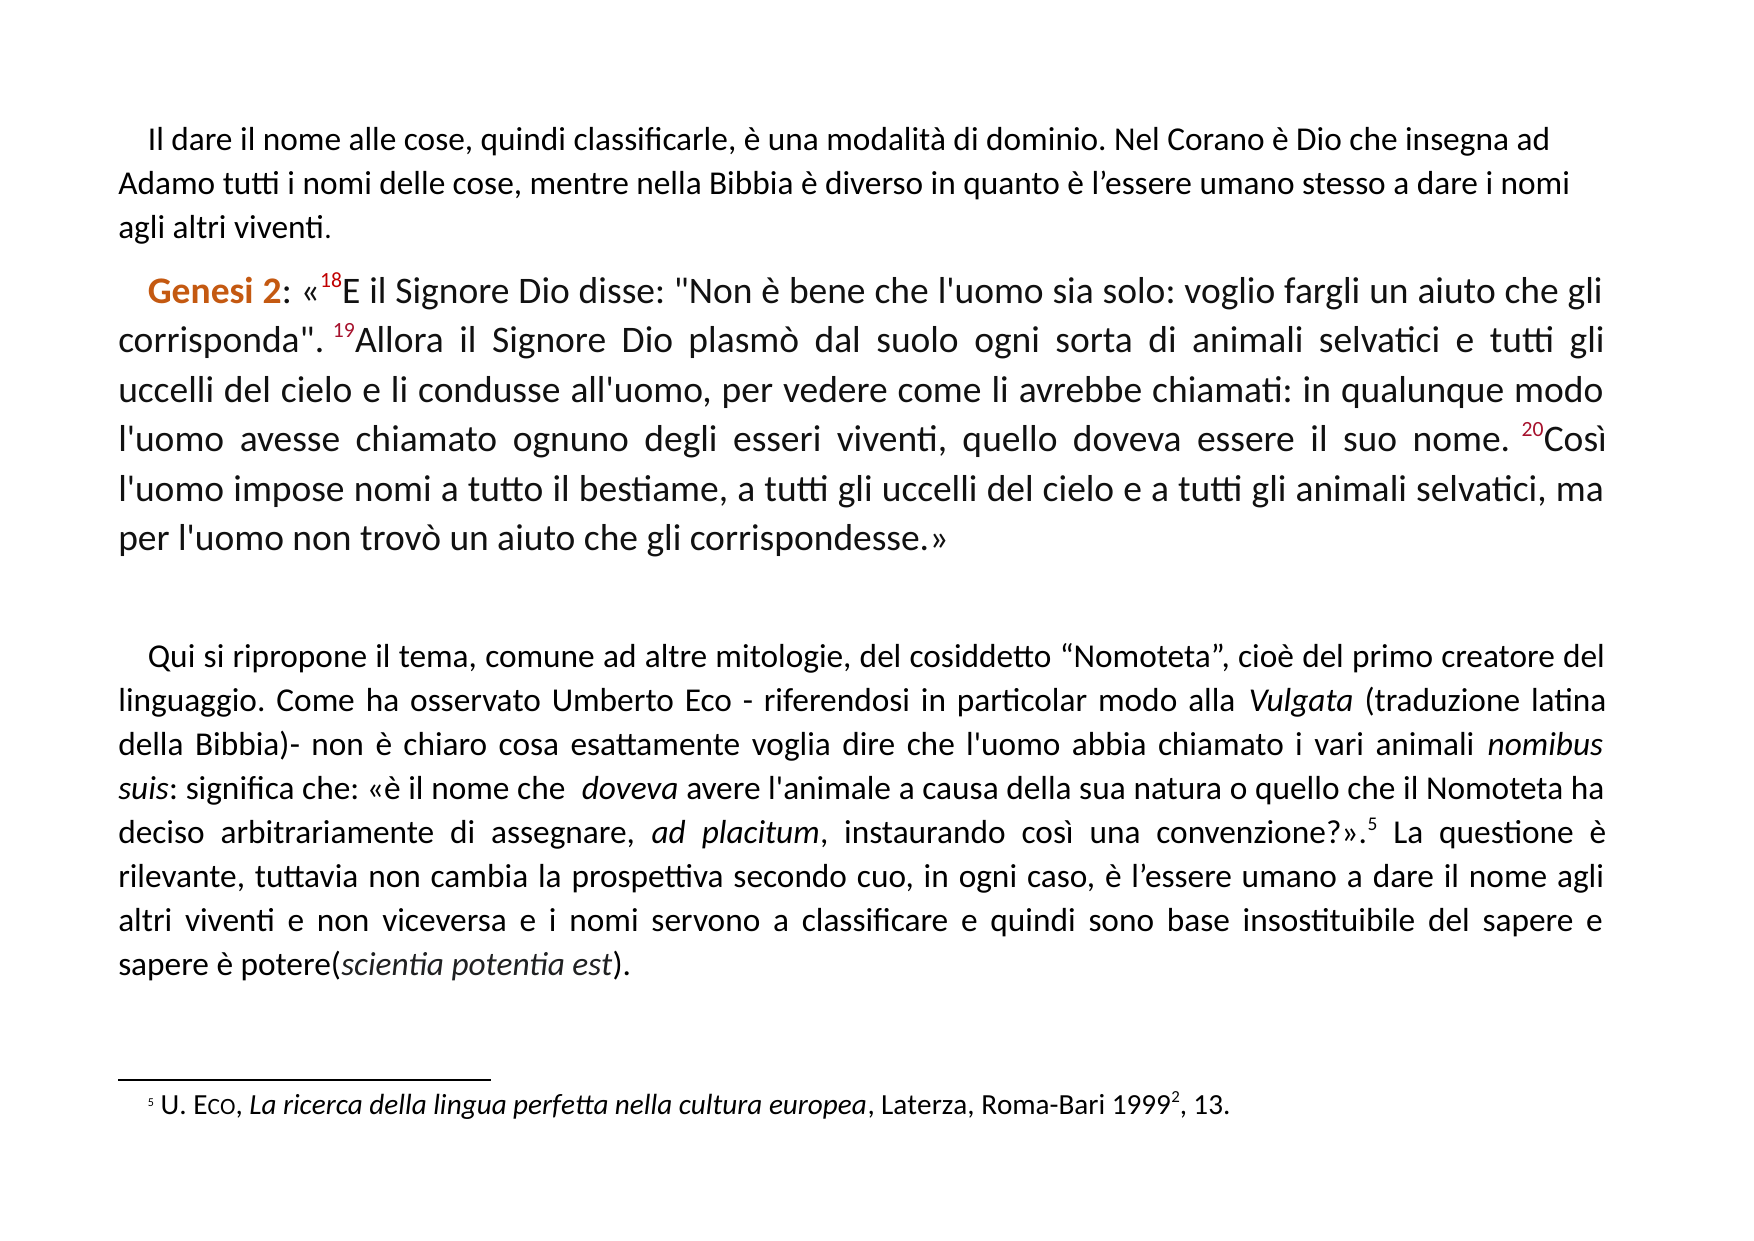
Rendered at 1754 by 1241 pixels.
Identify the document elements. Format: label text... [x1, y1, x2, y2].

text Il dare il nome alle cose, quindi classificarle, è una modalità di dominio. Nel Corano è Dio che insegna ad Adamo tutti i nomi delle cose, mentre nella Bibbia è diverso in quanto è l’essere umano stesso a dare i nomi agli altri viventi. [118, 118, 1606, 247]
text Qui si ripropone il tema, comune ad altre mitologie, del cosiddetto “Nomoteta”, cioè del primo creatore del linguaggio. Come ha osservato Umberto Eco - riferendosi in particolar modo alla Vulgata (traduzione latina della Bibbia)- non è chiaro cosa esattamente voglia dire che l'uomo abbia chiamato i vari animali nomibus suis: significa che: «è il nome che doveva avere l'animale a causa della sua natura o quello che il Nomoteta ha deciso arbitrariamente di assegnare, ad placitum, instaurando così una convenzione?». La questione è rilevante, tuttavia non cambia la prospettiva secondo cuo, in ogni caso, è l’essere umano a dare il nome agli altri viventi e non viceversa e i nomi servono a classificare e quindi sono base insostituibile del sapere e sapere è potere(scientia potentia est). [118, 635, 1606, 984]
text Genesi 2: «18E il Signore Dio disse: "Non è bene che l'uomo sia solo: voglio fargli un aiuto che gli corrisponda". 19Allora il Signore Dio plasmò dal suolo ogni sorta di animali selvatici e tutti gli uccelli del cielo e li condusse all'uomo, per vedere come li avrebbe chiamati: in qualunque modo l'uomo avesse chiamato ognuno degli esseri viventi, quello doveva essere il suo nome. 20Così l'uomo impose nomi a tutto il bestiame, a tutti gli uccelli del cielo e a tutti gli animali selvatici, ma per l'uomo non trovò un aiuto che gli corrispondesse.» [118, 267, 1606, 560]
